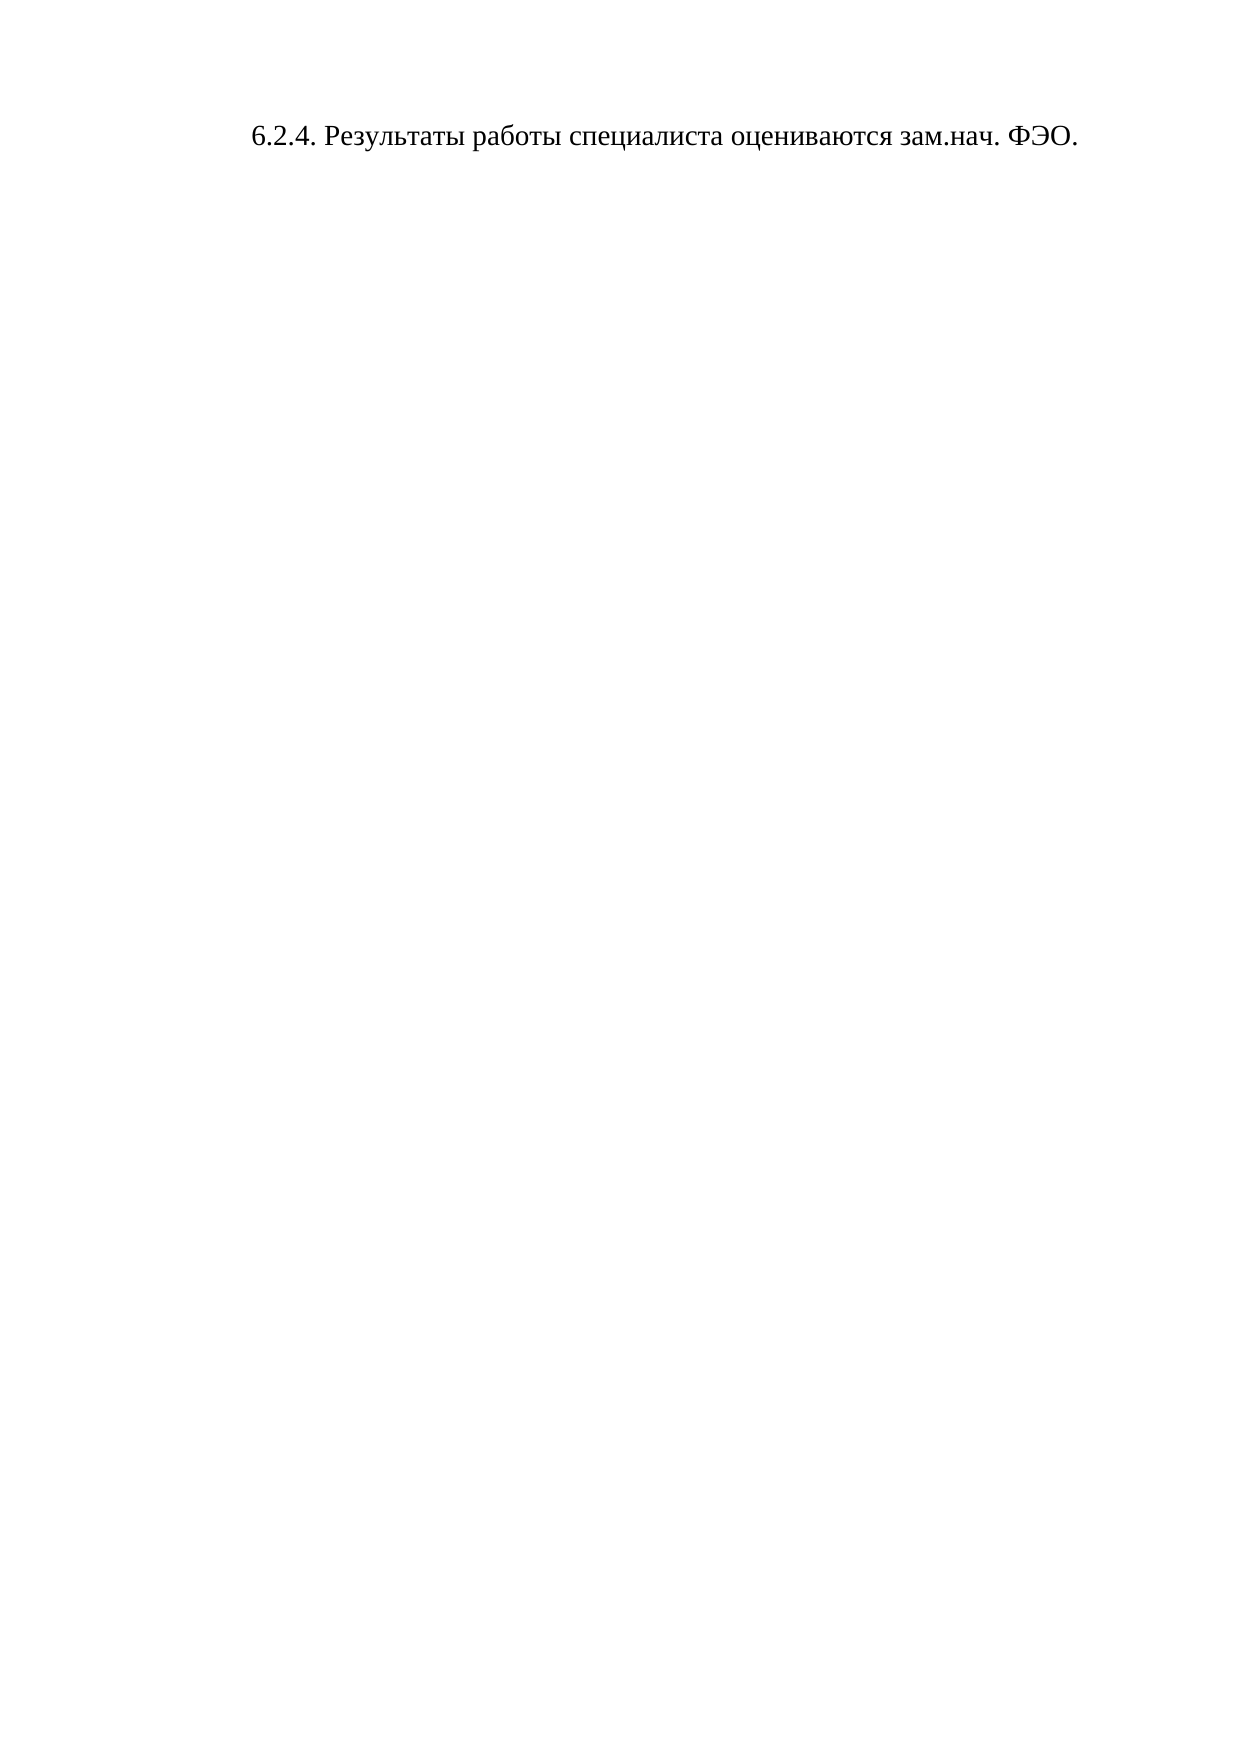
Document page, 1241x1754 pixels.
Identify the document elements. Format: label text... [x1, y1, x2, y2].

text 6.2.4. Результаты работы специалиста оцениваются зам.нач. ФЭО. [177, 118, 1152, 152]
